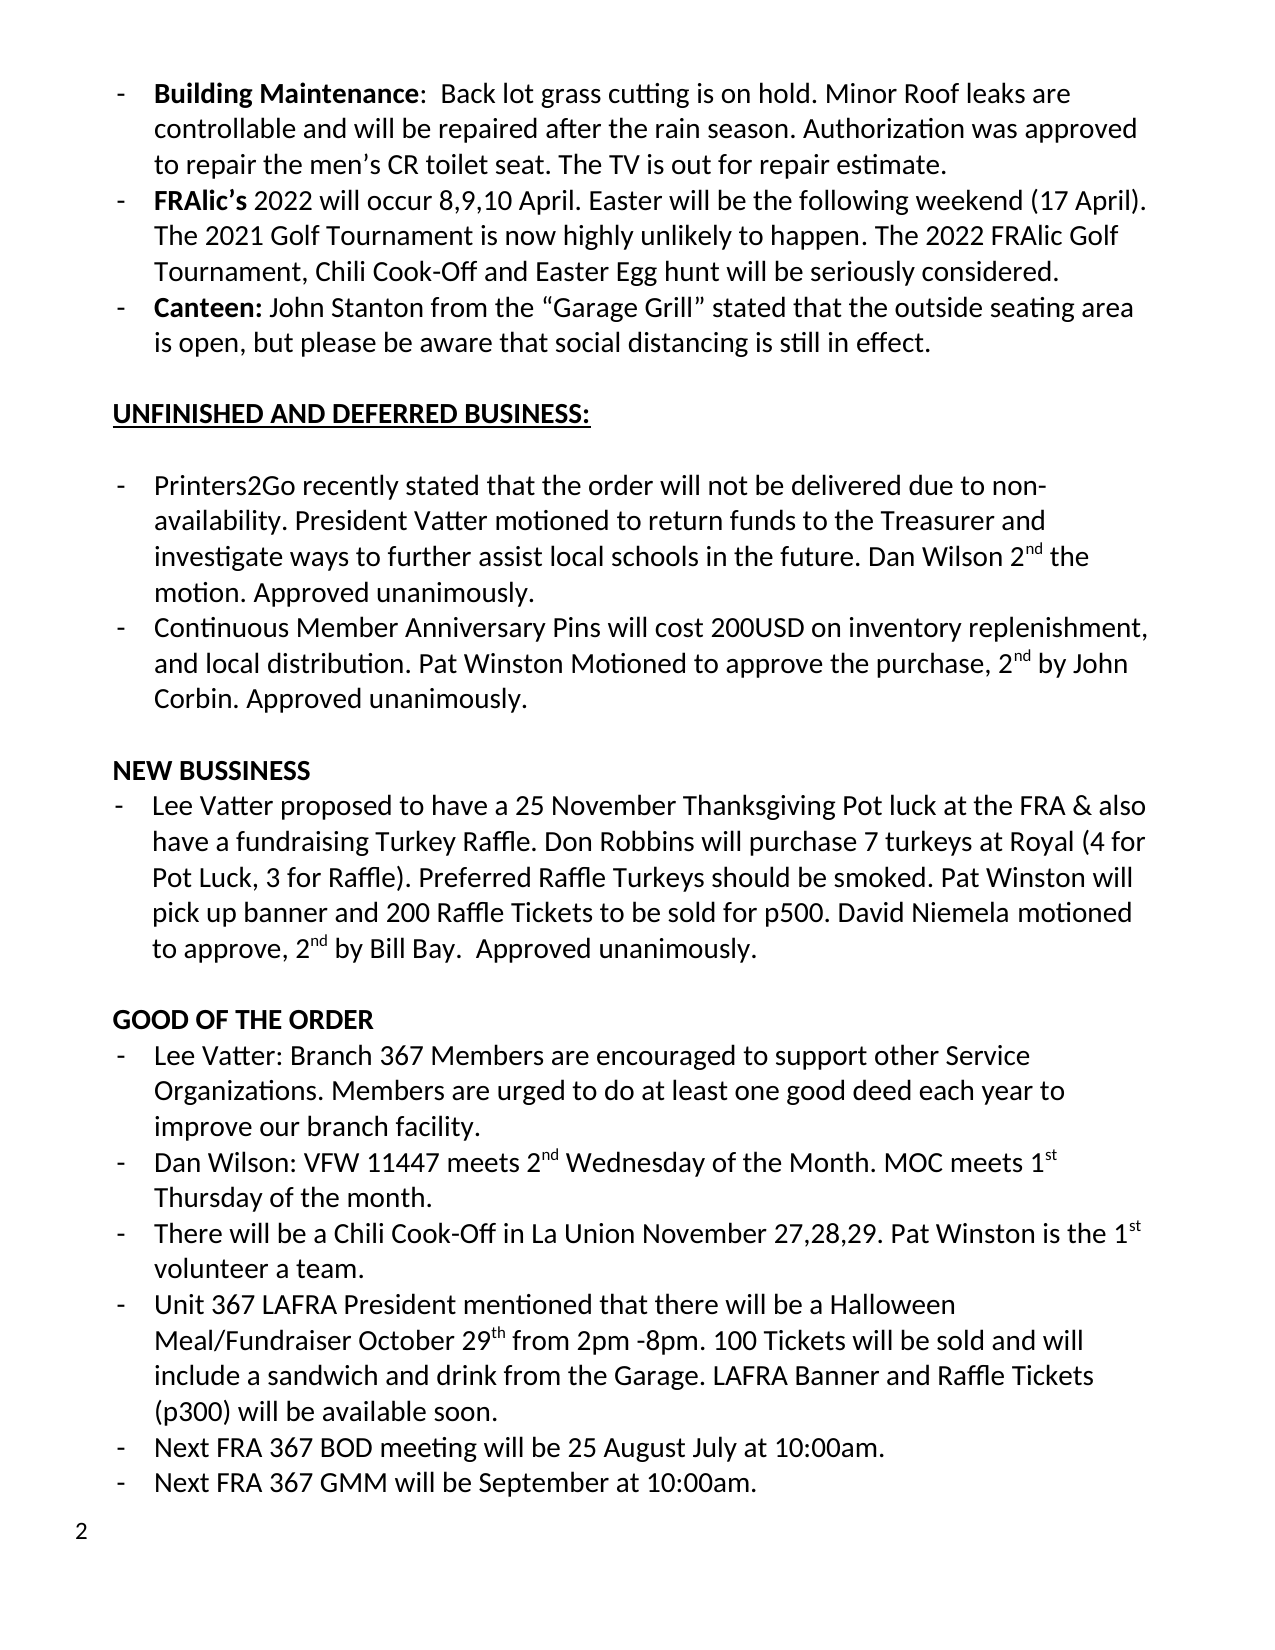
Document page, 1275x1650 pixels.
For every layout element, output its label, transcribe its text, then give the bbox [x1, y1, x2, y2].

list Canteen: John Stanton from the “Garage Grill” stated that the outside seating area is open, but please be aware that social distancing is still in effect. [116, 289, 1159, 360]
list Next FRA 367 GMM will be September at 10:00am. [116, 1464, 1159, 1500]
list FRAlic’s 2022 will occur 8,9,10 April. Easter will be the following weekend (17 April). The 2021 Golf Tournament is now highly unlikely to happen. The 2022 FRAlic Golf Tournament, Chili Cook-Off and Easter Egg hunt will be seriously considered. [116, 182, 1159, 289]
list Lee Vatter: Branch 367 Members are encouraged to support other Service Organizations. Members are urged to do at least one good deed each year to improve our branch facility. [116, 1037, 1159, 1144]
text NEW BUSSINESS [112, 752, 1159, 787]
list Printers2Go recently stated that the order will not be delivered due to non-availability. President Vatter motioned to return funds to the Treasurer and investigate ways to further assist local schools in the future. Dan Wilson 2nd the motion. Approved unanimously. [116, 467, 1159, 609]
list Building Maintenance: Back lot grass cutting is on hold. Minor Roof leaks are controllable and will be repaired after the rain season. Authorization was approved to repair the men’s CR toilet seat. The TV is out for repair estimate. [116, 75, 1159, 182]
text GOOD OF THE ORDER [112, 1001, 1159, 1037]
list Dan Wilson: VFW 11447 meets 2nd Wednesday of the Month. MOC meets 1st Thursday of the month. [116, 1144, 1159, 1215]
list Next FRA 367 BOD meeting will be 25 August July at 10:00am. [116, 1429, 1159, 1464]
list Lee Vatter proposed to have a 25 November Thanksgiving Pot luck at the FRA & also have a fundraising Turkey Raffle. Don Robbins will purchase 7 turkeys at Royal (4 for Pot Luck, 3 for Raffle). Preferred Raffle Turkeys should be smoked. Pat Winston will pick up banner and 200 Raffle Tickets to be sold for p500. David Niemela motioned to approve, 2nd by Bill Bay. Approved unanimously. [114, 787, 1159, 966]
list There will be a Chili Cook-Off in La Union November 27,28,29. Pat Winston is the 1st volunteer a team. [116, 1215, 1159, 1286]
list Continuous Member Anniversary Pins will cost 200USD on inventory replenishment, and local distribution. Pat Winston Motioned to approve the purchase, 2nd by John Corbin. Approved unanimously. [116, 609, 1159, 716]
text UNFINISHED AND DEFERRED BUSINESS: [112, 396, 1159, 431]
list Unit 367 LAFRA President mentioned that there will be a Halloween Meal/Fundraiser October 29th from 2pm -8pm. 100 Tickets will be sold and will include a sandwich and drink from the Garage. LAFRA Banner and Raffle Tickets (p300) will be available soon. [116, 1286, 1159, 1429]
